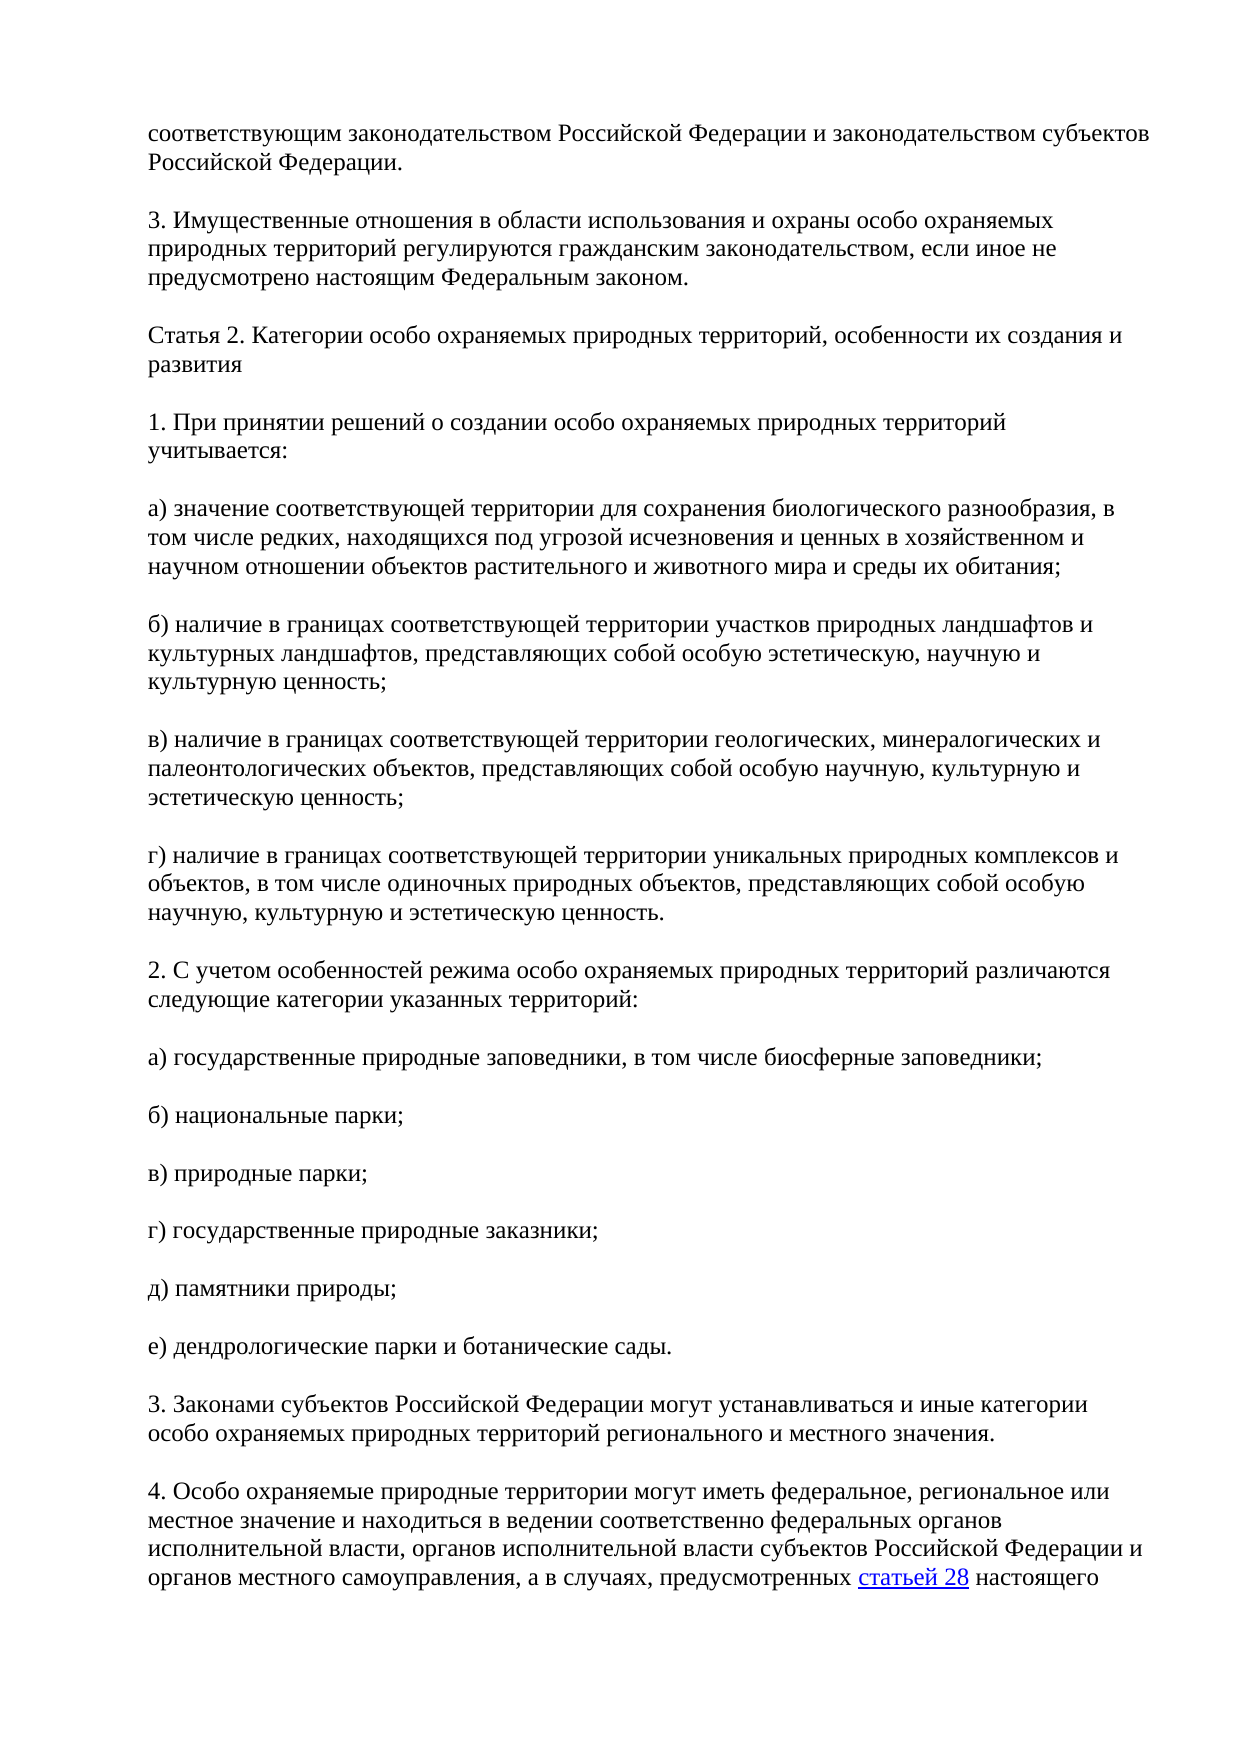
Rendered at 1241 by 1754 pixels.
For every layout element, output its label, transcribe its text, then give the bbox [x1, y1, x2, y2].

text г) государственные природные заказники; [148, 1216, 1152, 1244]
text 3. Законами субъектов Российской Федерации могут устанавливаться и иные категории особо охраняемых природных территорий регионального и местного значения. [148, 1389, 1152, 1447]
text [148, 1476, 1152, 1591]
text б) наличие в границах соответствующей территории участков природных ландшафтов и культурных ландшафтов, представляющих собой особую эстетическую, научную и культурную ценность; [148, 609, 1152, 695]
text б) национальные парки; [148, 1100, 1152, 1128]
text а) значение соответствующей территории для сохранения биологического разнообразия, в том числе редких, находящихся под угрозой исчезновения и ценных в хозяйственном и научном отношении объектов растительного и животного мира и среды их обитания; [148, 493, 1152, 580]
text в) природные парки; [148, 1158, 1152, 1186]
text е) дендрологические парки и ботанические сады. [148, 1331, 1152, 1360]
text Статья 2. Категории особо охраняемых природных территорий, особенности их создания и развития [148, 320, 1152, 378]
text 2. С учетом особенностей режима особо охраняемых природных территорий различаются следующие категории указанных территорий: [148, 955, 1152, 1013]
text в) наличие в границах соответствующей территории геологических, минералогических и палеонтологических объектов, представляющих собой особую научную, культурную и эстетическую ценность; [148, 724, 1152, 811]
text г) наличие в границах соответствующей территории уникальных природных комплексов и объектов, в том числе одиночных природных объектов, представляющих собой особую научную, культурную и эстетическую ценность. [148, 840, 1152, 926]
text а) государственные природные заповедники, в том числе биосферные заповедники; [148, 1042, 1152, 1071]
text 3. Имущественные отношения в области использования и охраны особо охраняемых природных территорий регулируются гражданским законодательством, если иное не предусмотрено настоящим Федеральным законом. [148, 205, 1152, 291]
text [148, 118, 1152, 176]
text д) памятники природы; [148, 1273, 1152, 1302]
text 1. При принятии решений о создании особо охраняемых природных территорий учитывается: [148, 407, 1152, 464]
